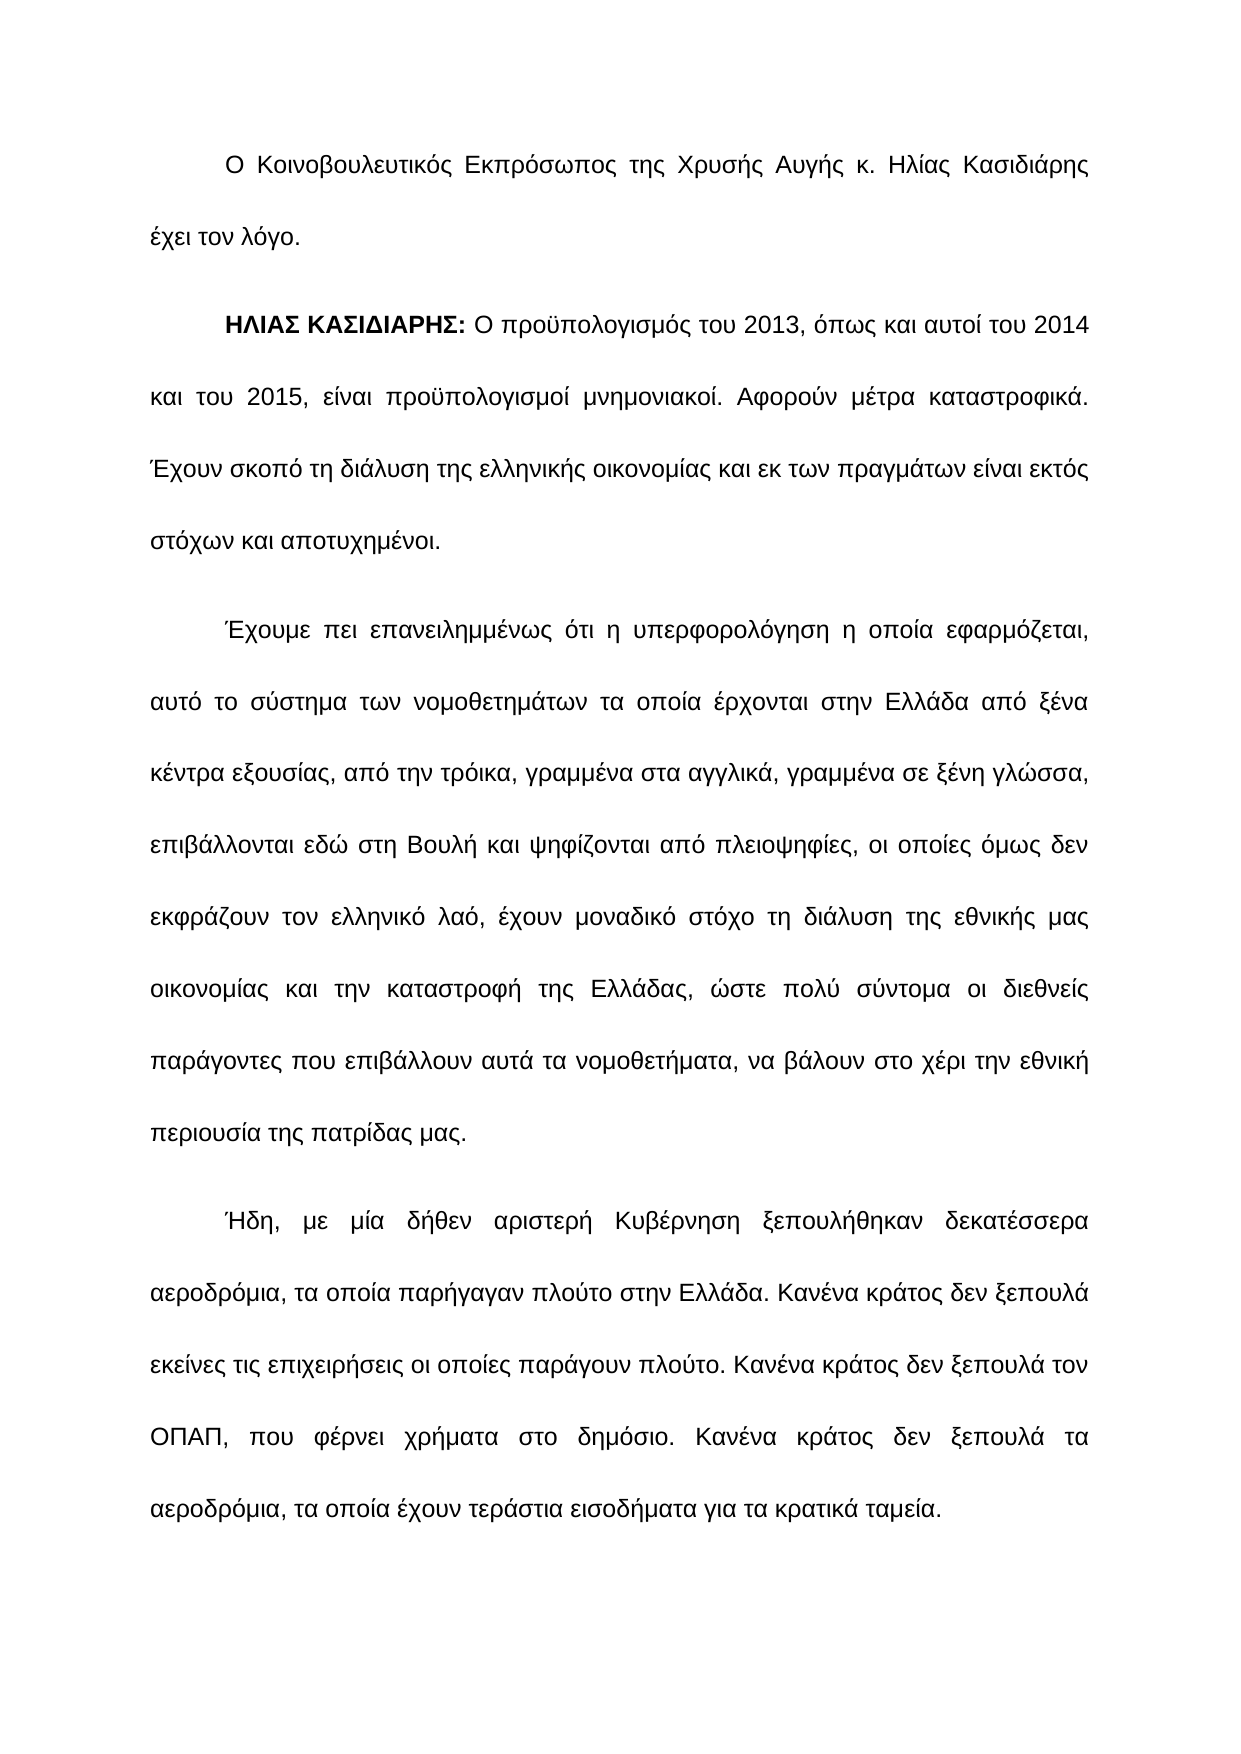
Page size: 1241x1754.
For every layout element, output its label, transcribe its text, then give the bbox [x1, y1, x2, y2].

text Έχουμε πει επανειλημμένως ότι η υπερφορολόγηση η οποία εφαρμόζεται, αυτό το σύστημα των νομοθετημάτων τα οποία έρχονται στην Ελλάδα από ξένα κέντρα εξουσίας, από την τρόικα, γραμμένα στα αγγλικά, γραμμένα σε ξένη γλώσσα, επιβάλλονται εδώ στη Βουλή και ψηφίζονται από πλειοψηφίες, οι οποίες όμως δεν εκφράζουν τον ελληνικό λαό, έχουν μοναδικό στόχο τη διάλυση της εθνικής μας οικονομίας και την καταστροφή της Ελλάδας, ώστε πολύ σύντομα οι διεθνείς παράγοντες που επιβάλλουν αυτά τα νομοθετήματα, να βάλουν στο χέρι την εθνική περιουσία της πατρίδας μας. [150, 614, 1090, 1146]
text Ο Κοινοβουλευτικός Εκπρόσωπος της Χρυσής Αυγής κ. Ηλίας Κασιδιάρης έχει τον λόγο. [150, 150, 1090, 251]
text Ήδη, με μία δήθεν αριστερή Κυβέρνηση ξεπουλήθηκαν δεκατέσσερα αεροδρόμια, τα οποία παρήγαγαν πλούτο στην Ελλάδα. Κανένα κράτος δεν ξεπουλά εκείνες τις επιχειρήσεις οι οποίες παράγουν πλούτο. Κανένα κράτος δεν ξεπουλά τον ΟΠΑΠ, που φέρνει χρήματα στο δημόσιο. Κανένα κράτος δεν ξεπουλά τα αεροδρόμια, τα οποία έχουν τεράστια εισοδήματα για τα κρατικά ταμεία. [150, 1206, 1090, 1522]
text ΗΛΙΑΣ ΚΑΣΙΔΙΑΡΗΣ: Ο προϋπολογισμός του 2013, όπως και αυτοί του 2014 και του 2015, είναι προϋπολογισμοί μνημονιακοί. Αφορούν μέτρα καταστροφικά. Έχουν σκοπό τη διάλυση της ελληνικής οικονομίας και εκ των πραγμάτων είναι εκτός στόχων και αποτυχημένοι. [150, 310, 1090, 555]
